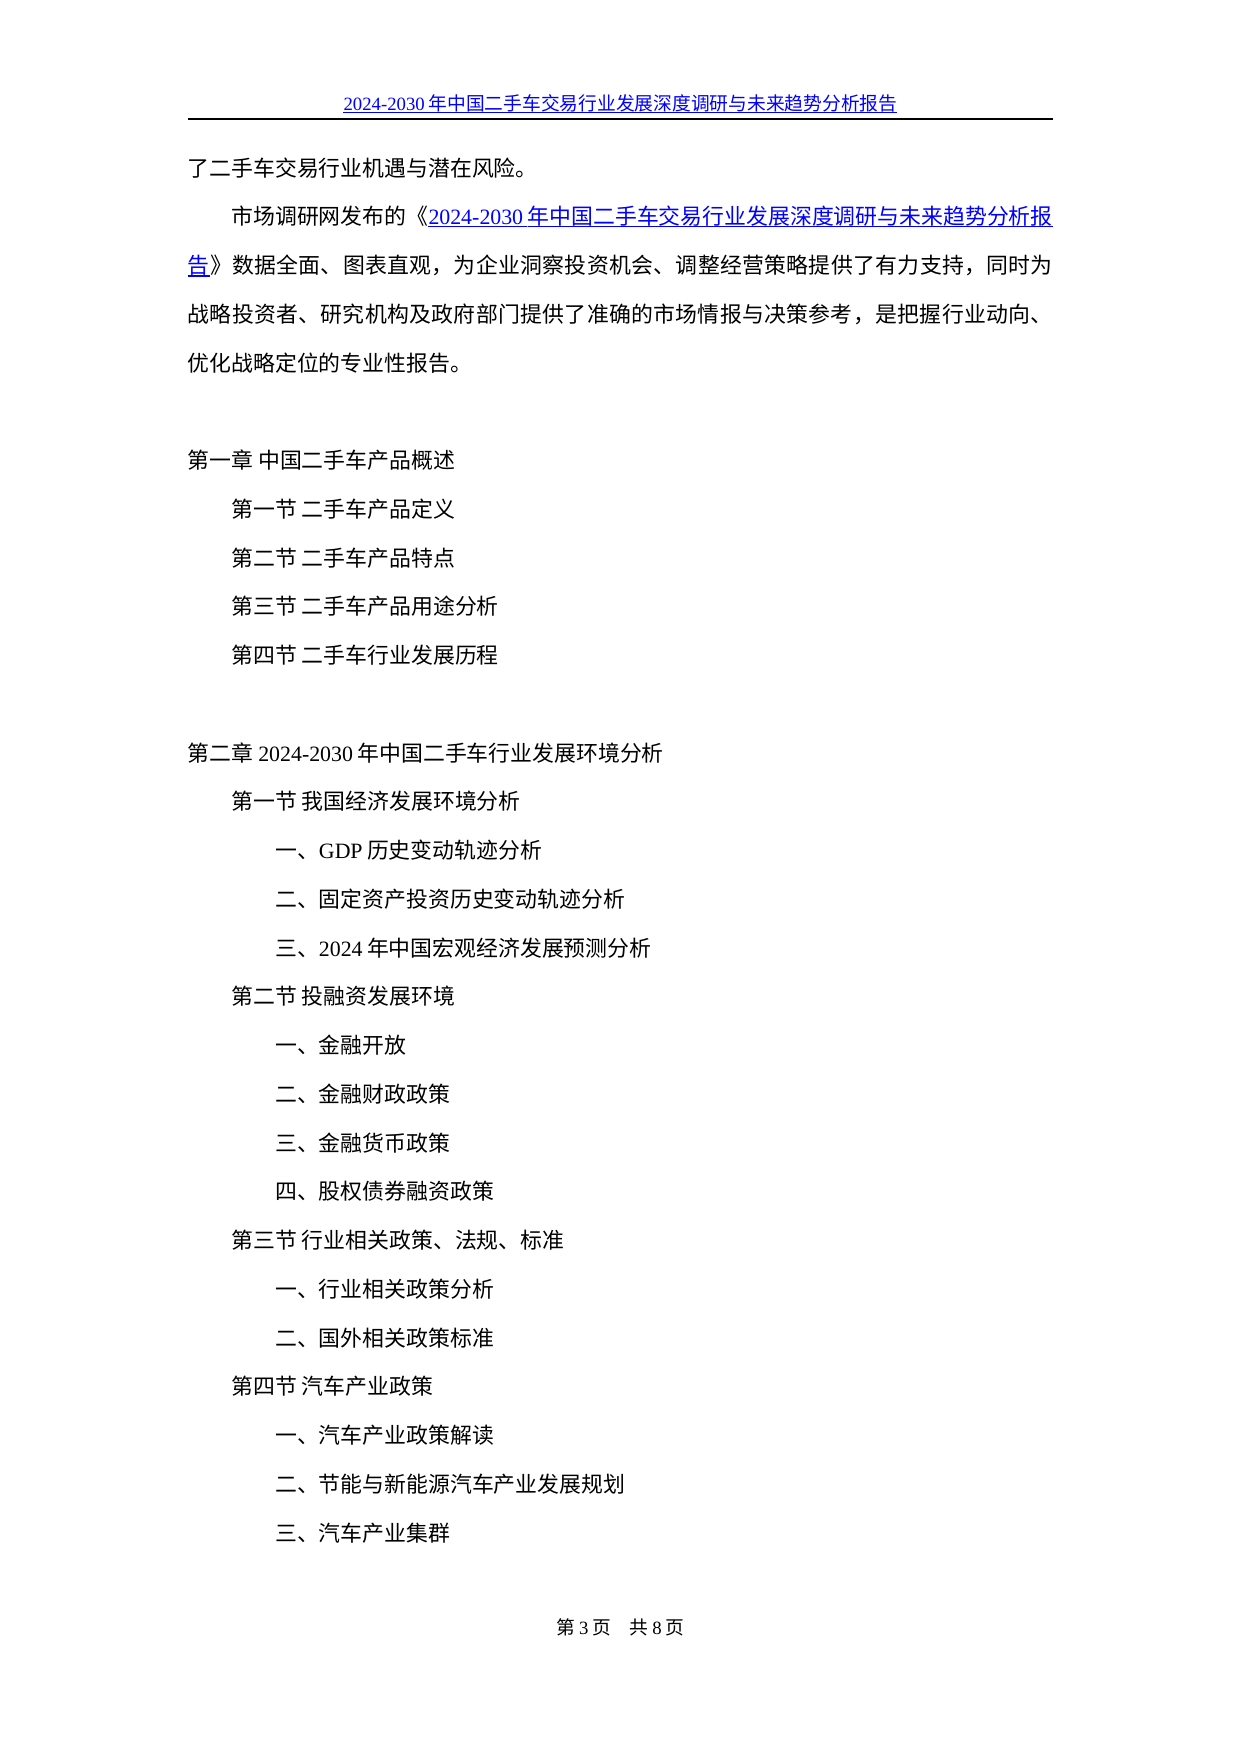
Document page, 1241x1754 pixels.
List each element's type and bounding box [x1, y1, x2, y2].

text [187, 150, 1053, 1548]
